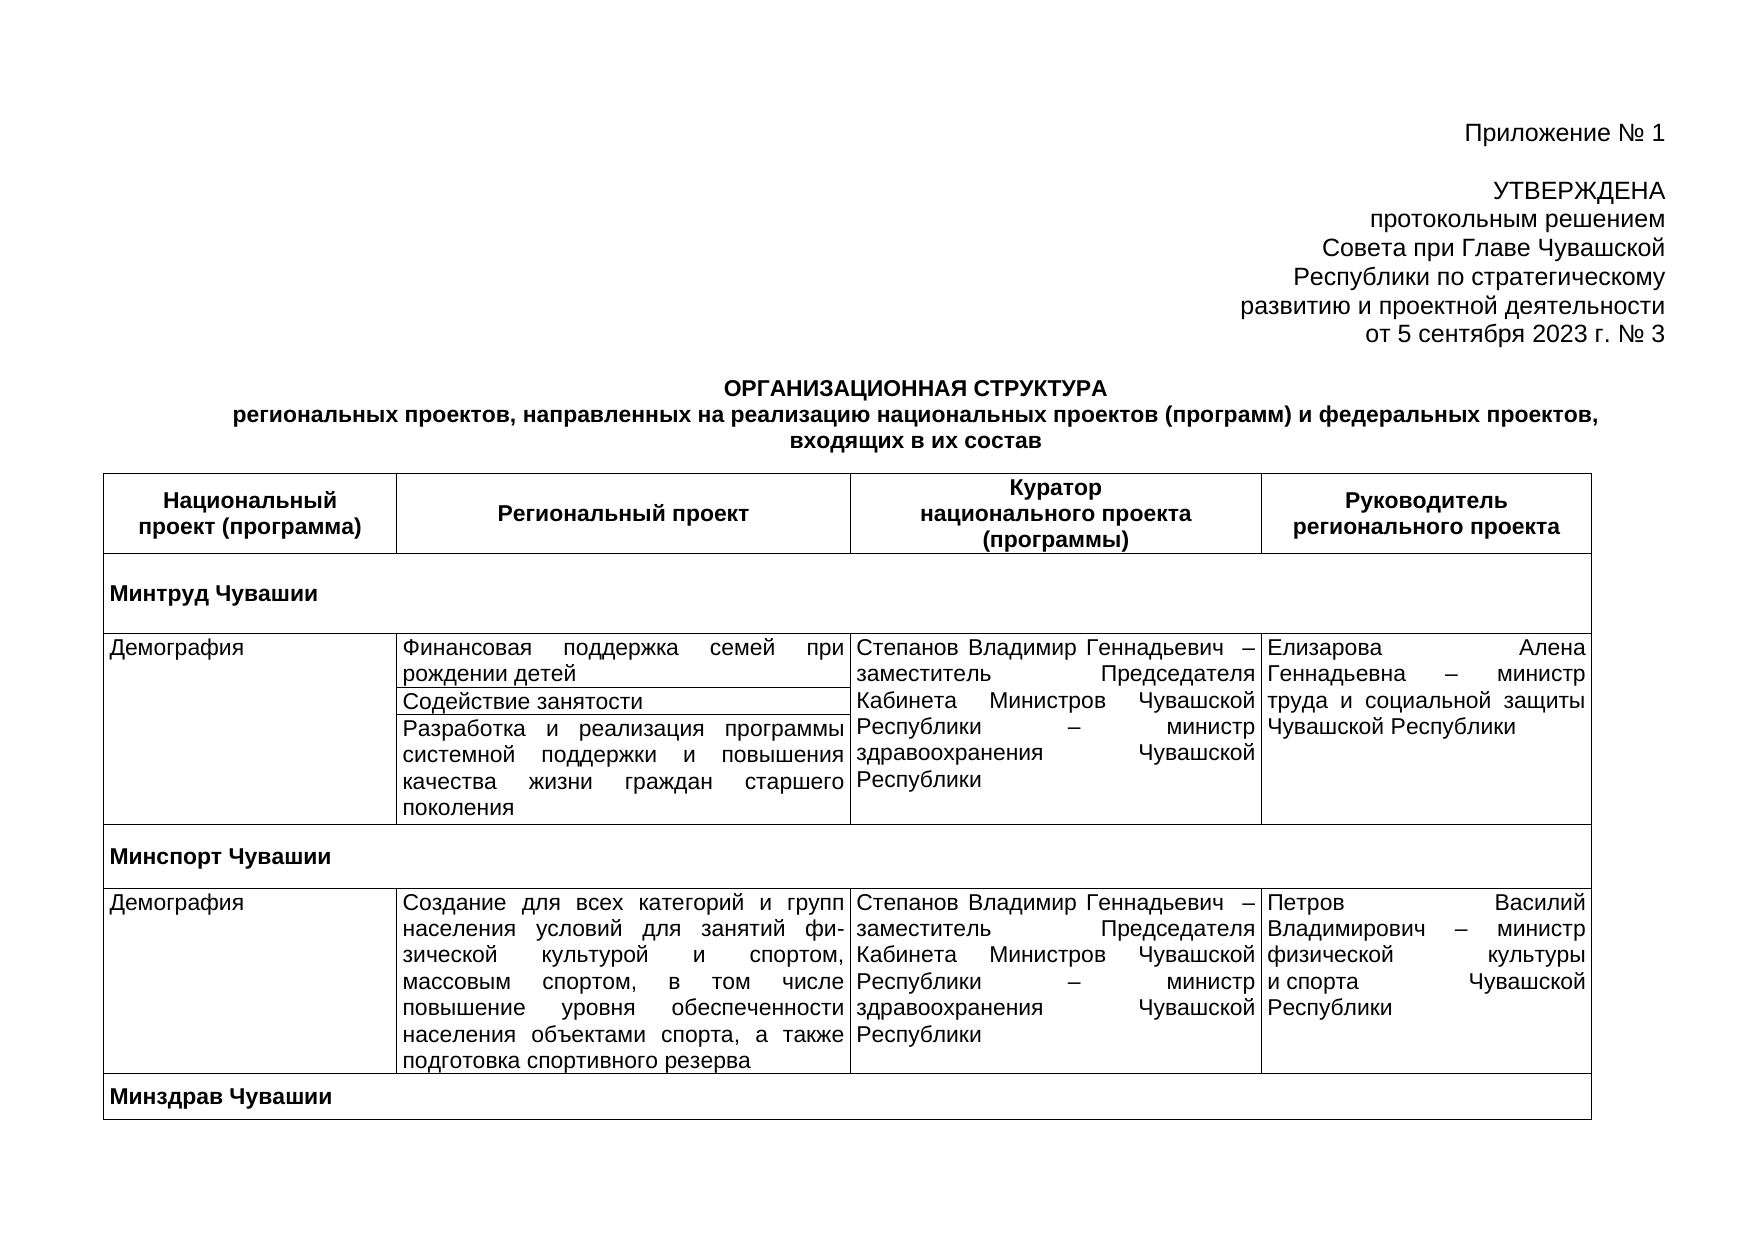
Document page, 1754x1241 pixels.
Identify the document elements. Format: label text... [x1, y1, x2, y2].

table_cell Разработка и реализация программы системной поддержки и повышения качества жизни граждан старшего поколения [397, 715, 850, 823]
table_header Региональный проект [397, 474, 850, 553]
table_cell Елизарова Алена Геннадьевна – министр труда и социальной защиты Чувашской Республики [1262, 634, 1591, 823]
table_header Куратор национального проекта (программы) [851, 474, 1261, 553]
table_cell Минтруд Чувашии [104, 554, 1591, 633]
table_cell Петров Василий Владимирович – министр физической культуры и спорта Чувашской Республики [1262, 889, 1591, 1073]
text протокольным решением [177, 204, 1665, 233]
table_cell Содействие занятости [397, 688, 850, 714]
text Республики по стратегическому [177, 262, 1665, 291]
table_cell Минспорт Чувашии [104, 825, 1591, 888]
text развитию и проектной деятельности [177, 291, 1665, 319]
text Совета при Главе Чувашской [177, 233, 1665, 262]
text региональных проектов, направленных на реализацию национальных проектов (программ) и федеральных проектов, [103, 401, 1728, 427]
text ОРГАНИЗАЦИОННАЯ СТРУКТУРА [103, 374, 1728, 401]
text Приложение № 1 [177, 118, 1665, 147]
text входящих в их состав [103, 427, 1728, 453]
table_cell Степанов Владимир Геннадьевич – заместитель Председателя Кабинета Министров Чувашской Республики – министр здравоохранения Чувашской Республики [851, 634, 1261, 823]
table_cell Демография [104, 889, 396, 1073]
table_header Национальный проект (программа) [104, 474, 396, 553]
table_cell Создание для всех категорий и групп населения условий для занятий физической культурой и спортом, массовым спортом, в том числе повышение уровня обеспеченности населения объектами спорта, а также подготовка спортивного резерва [397, 889, 850, 1073]
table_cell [851, 889, 1261, 1073]
table_cell Финансовая поддержка семей при рождении детей [397, 634, 850, 687]
table_cell Демография [104, 634, 396, 823]
table_header Руководитель регионального проекта [1262, 474, 1591, 553]
text от 5 сентября 2023 г. № 3 [177, 319, 1665, 348]
text УТВЕРЖДЕНА [177, 176, 1665, 204]
table_cell Минздрав Чувашии [104, 1074, 1591, 1119]
